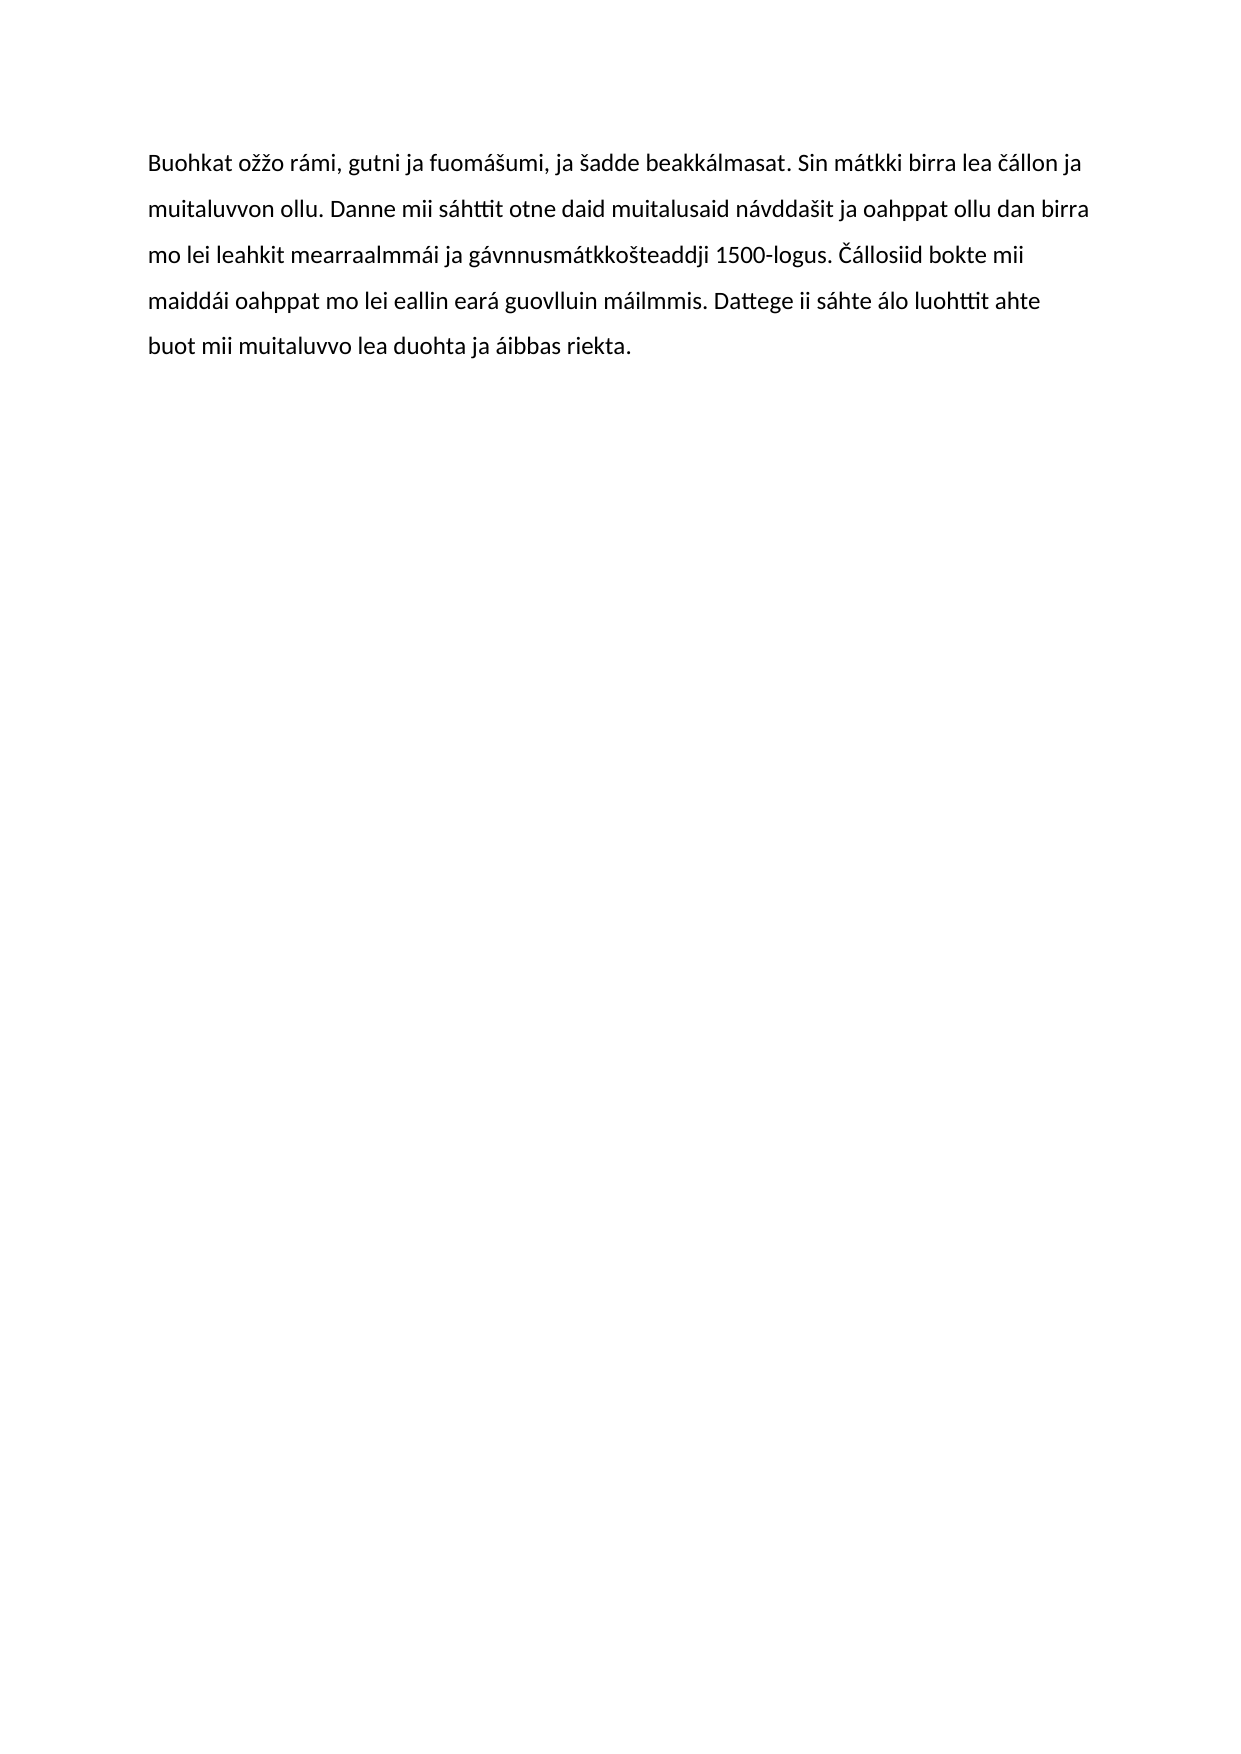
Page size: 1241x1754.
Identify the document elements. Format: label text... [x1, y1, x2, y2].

text Buohkat ožžo rámi, gutni ja fuomášumi, ja šadde beakkálmasat. Sin mátkki birra lea čállon ja muitaluvvon ollu. Danne mii sáhttit otne daid muitalusaid návddašit ja oahppat ollu dan birra mo lei leahkit mearraalmmái ja gávnnusmátkkošteaddji 1500-logus. Čállosiid bokte mii maiddái oahppat mo lei eallin eará guovlluin máilmmis. Dattege ii sáhte álo luohttit ahte buot mii muitaluvvo lea duohta ja áibbas riekta. [148, 148, 1093, 361]
